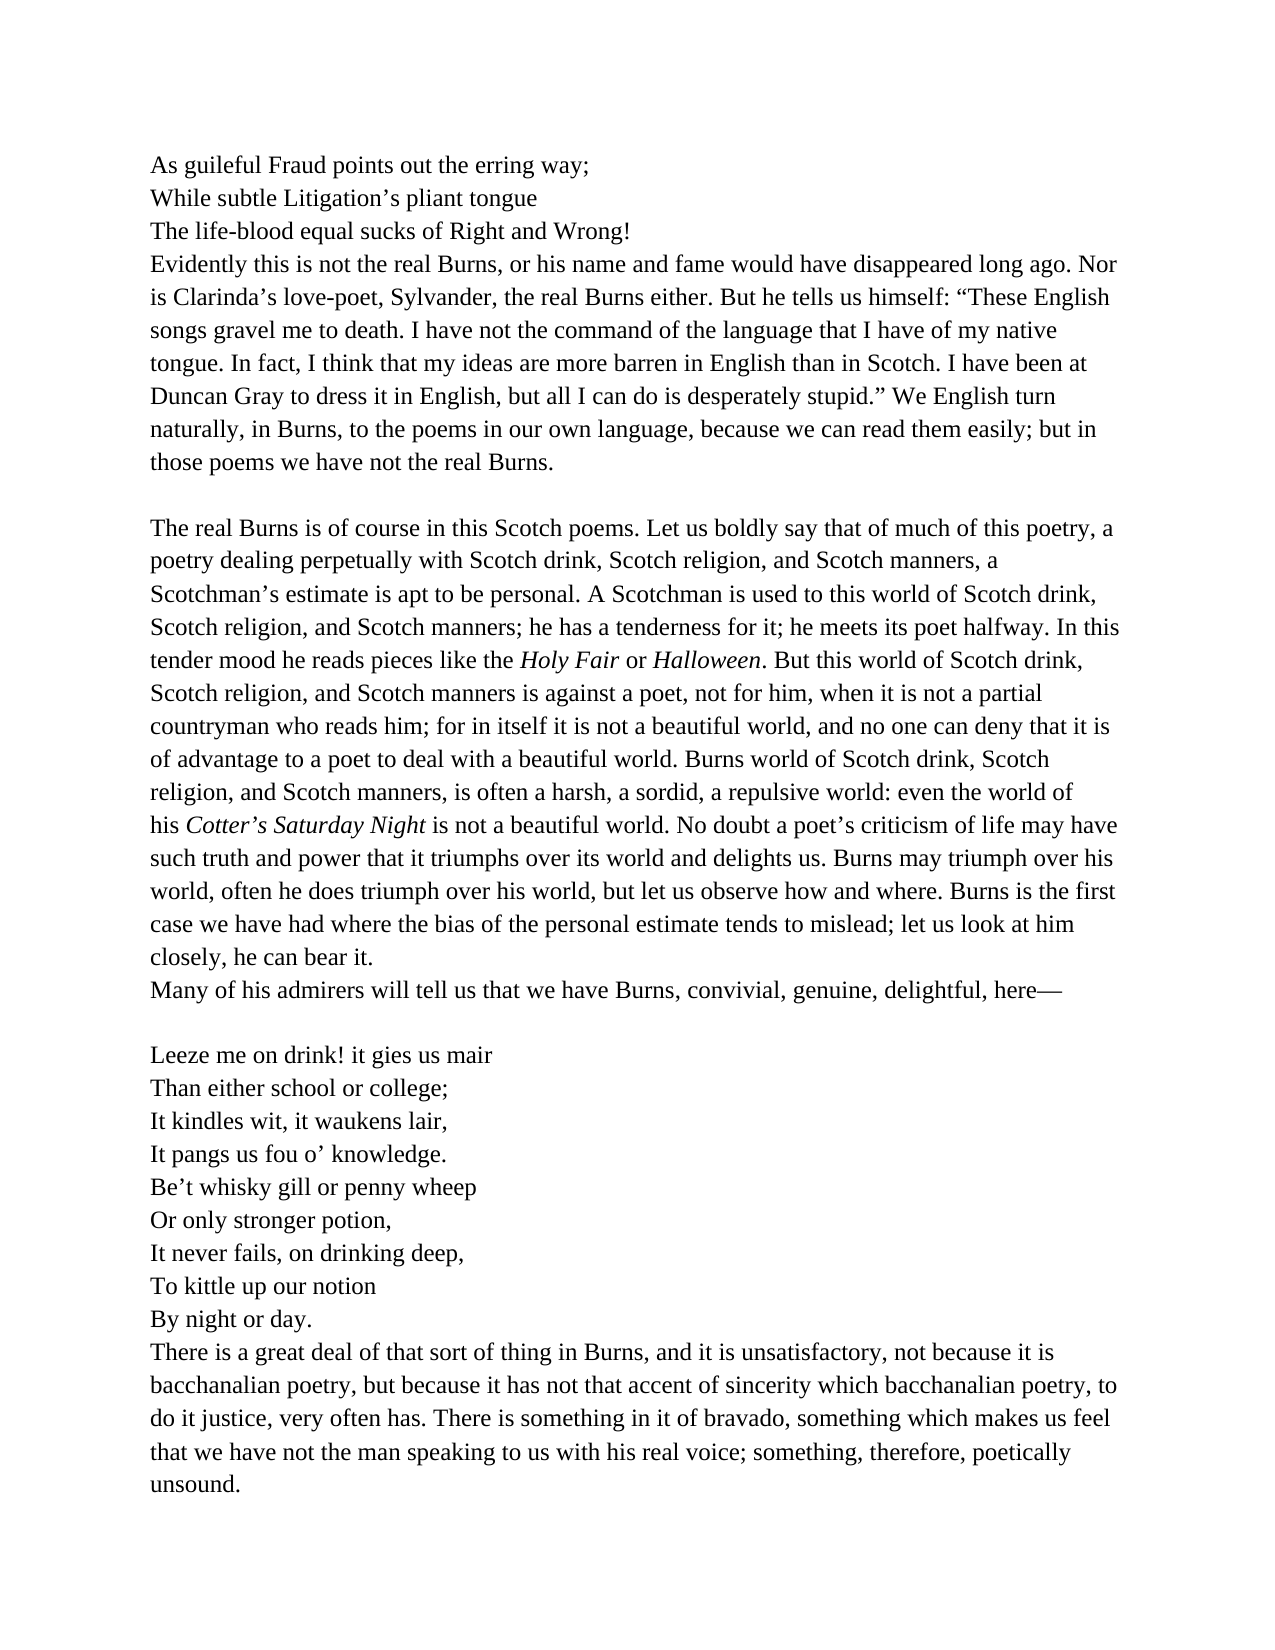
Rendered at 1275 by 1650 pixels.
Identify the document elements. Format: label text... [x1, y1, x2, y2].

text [150, 150, 1125, 245]
text Many of his admirers will tell us that we have Burns, convivial, genuine, delightful, here— [150, 975, 1125, 1004]
text The real Burns is of course in this Scotch poems. Let us boldly say that of much of this poetry, a poetry dealing perpetually with Scotch drink, Scotch religion, and Scotch manners, a Scotchman’s estimate is apt to be personal. A Scotchman is used to this world of Scotch drink, Scotch religion, and Scotch manners; he has a tenderness for it; he meets its poet halfway. In this tender mood he reads pieces like the Holy Fair or Halloween. But this world of Scotch drink, Scotch religion, and Scotch manners is against a poet, not for him, when it is not a partial countryman who reads him; for in itself it is not a beautiful world, and no one can deny that it is of advantage to a poet to deal with a beautiful world. Burns world of Scotch drink, Scotch religion, and Scotch manners, is often a harsh, a sordid, a repulsive world: even the world of his Cotter’s Saturday Night is not a beautiful world. No doubt a poet’s criticism of life may have such truth and power that it triumphs over its world and delights us. Burns may triumph over his world, often he does triumph over his world, but let us observe how and where. Burns is the first case we have had where the bias of the personal estimate tends to mislead; let us look at him closely, he can bear it. [150, 513, 1125, 971]
text There is a great deal of that sort of thing in Burns, and it is unsatisfactory, not because it is bacchanalian poetry, but because it has not that accent of sincerity which bacchanalian poetry, to do it justice, very often has. There is something in it of bravado, something which makes us feel that we have not the man speaking to us with his real voice; something, therefore, poetically unsound. [150, 1337, 1125, 1498]
text Leeze me on drink! it gies us mair Than either school or college; It kindles wit, it waukens lair, It pangs us fou o’ knowledge. Be’t whisky gill or penny wheep Or only stronger potion, It never fails, on drinking deep, To kittle up our notion By night or day. [150, 1040, 1125, 1333]
text Evidently this is not the real Burns, or his name and fame would have disappeared long ago. Nor is Clarinda’s love-poet, Sylvander, the real Burns either. But he tells us himself: “These English songs gravel me to death. I have not the command of the language that I have of my native tongue. In fact, I think that my ideas are more barren in English than in Scotch. I have been at Duncan Gray to dress it in English, but all I can do is desperately stupid.” We English turn naturally, in Burns, to the poems in our own language, because we can read them easily; but in those poems we have not the real Burns. [150, 249, 1125, 476]
